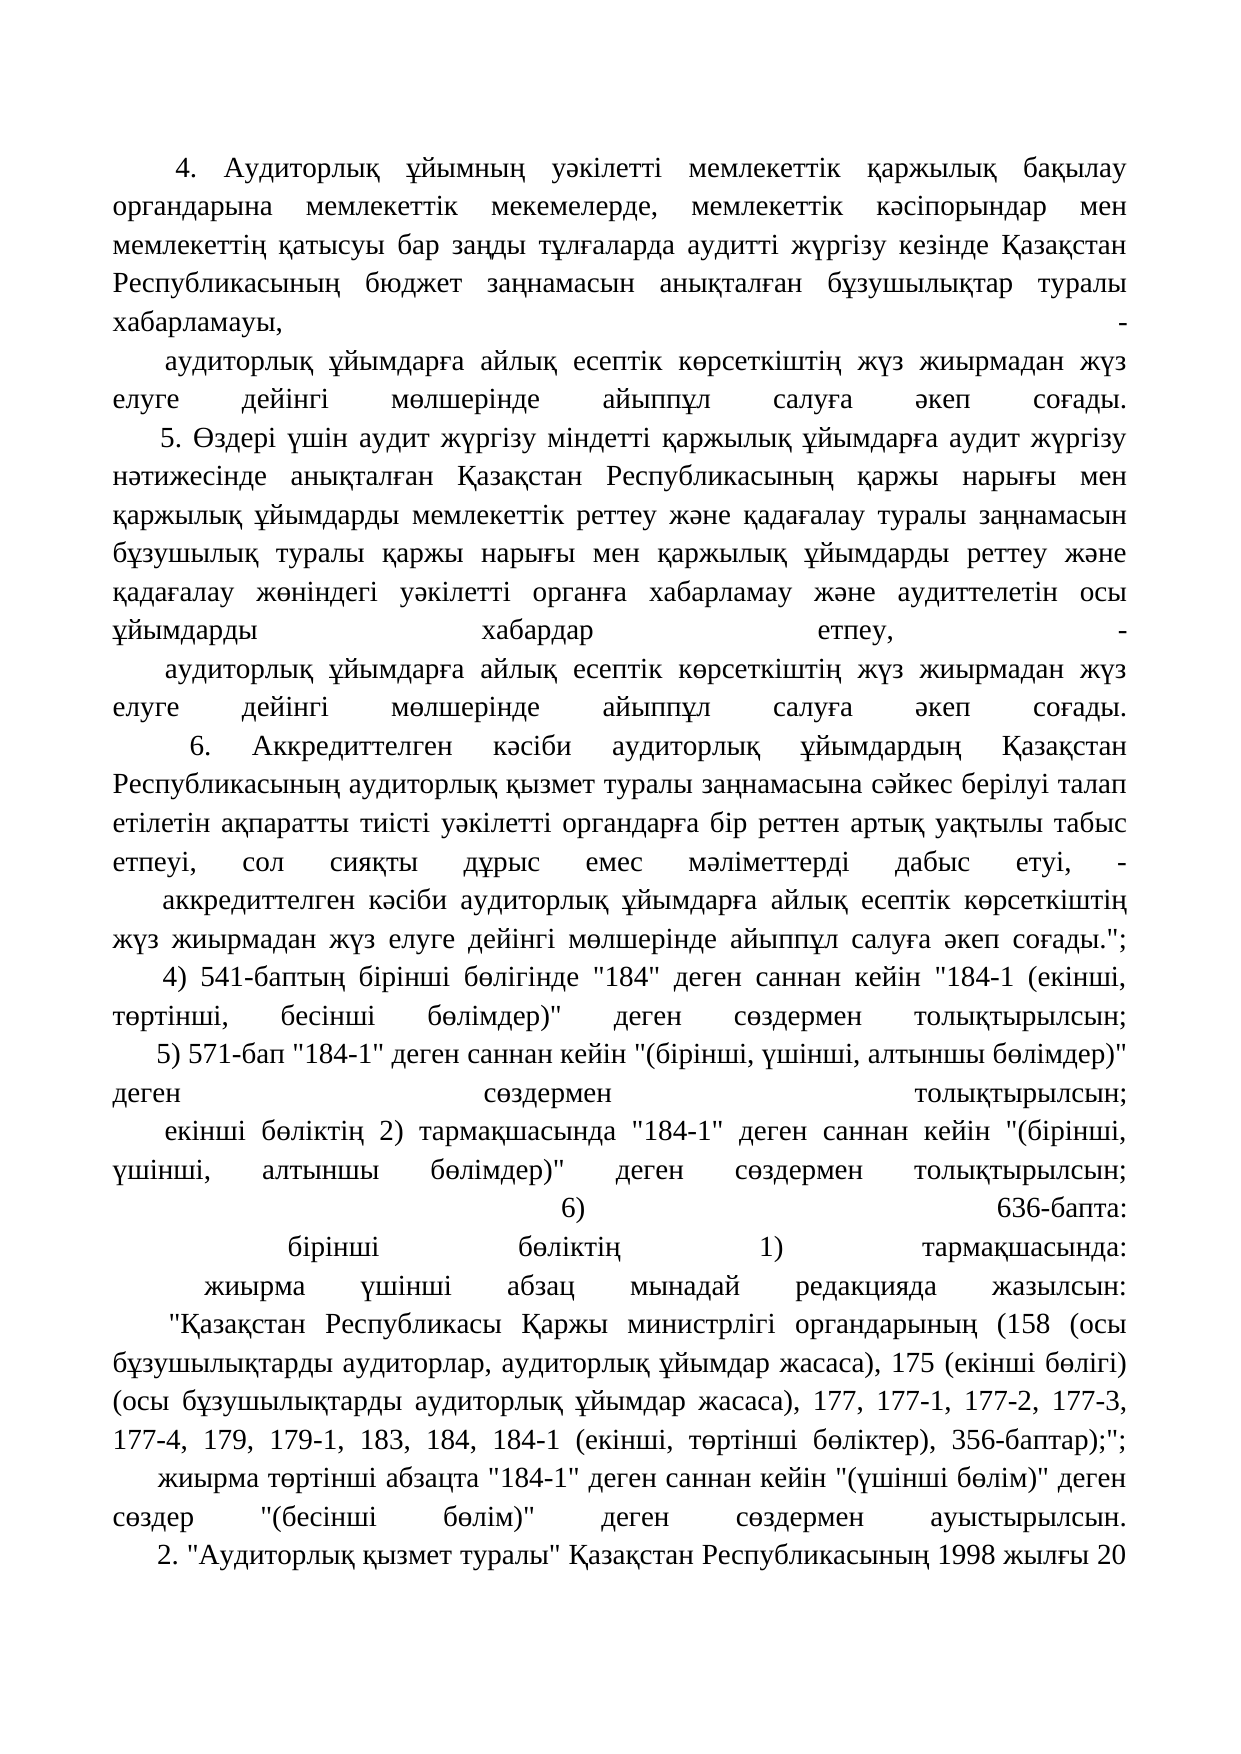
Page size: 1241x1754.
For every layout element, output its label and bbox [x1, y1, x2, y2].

text [112, 150, 1128, 1571]
